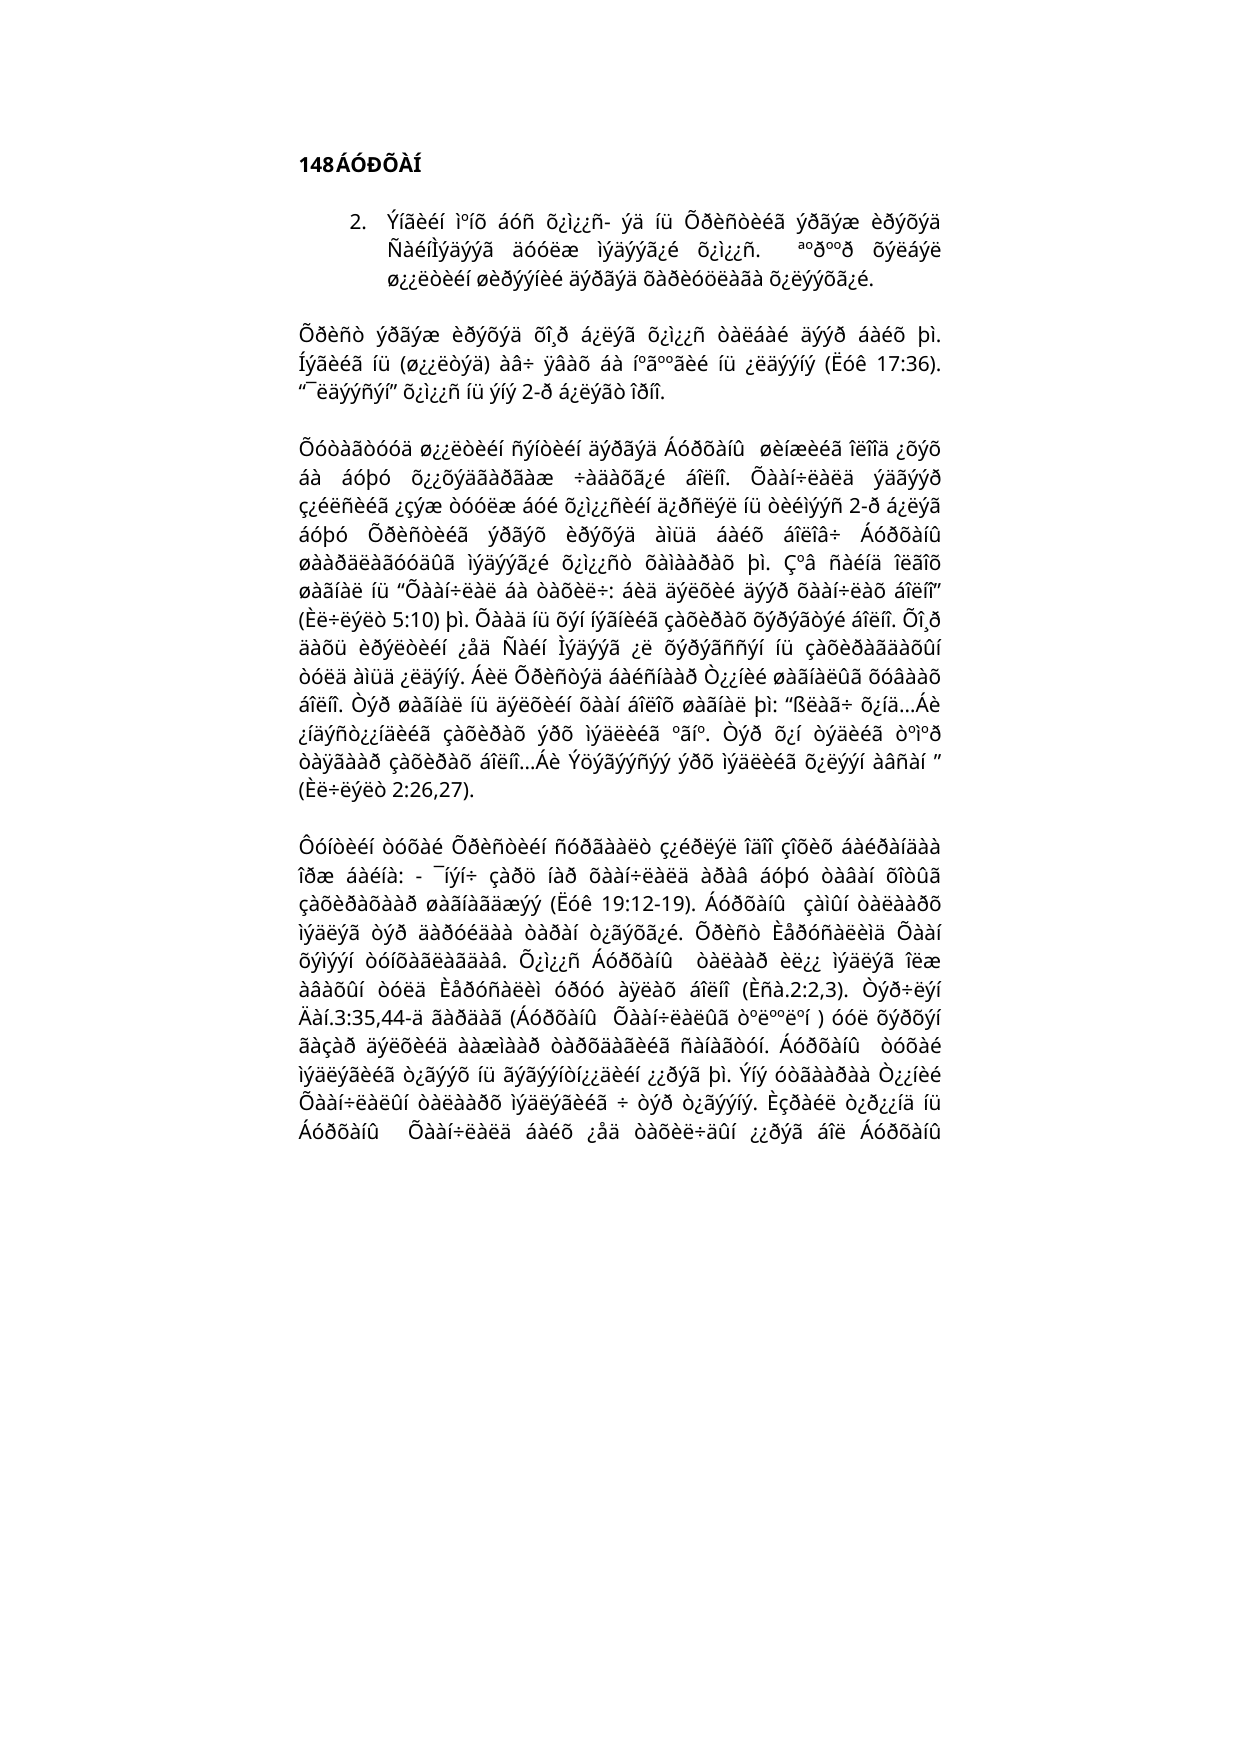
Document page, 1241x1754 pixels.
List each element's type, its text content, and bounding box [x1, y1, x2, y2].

text Ôóíòèéí òóõàé Õðèñòèéí ñóðãààëò ç¿éðëýë îäîî çîõèõ áàéðàíäàà îðæ áàéíà: - ¯íýí÷ çàðö íàð õààí÷ëàëä àðàâ áóþó òàâàí õîòûã çàõèðàõààð øàãíàãäæýý (Ëóê 19:12-19). Áóðõàíû çàìûí òàëààðõ ìýäëýã òýð äàðóéäàà òàðàí ò¿ãýõã¿é. Õðèñò Èåðóñàëèìä Õààí õýìýýí òóíõàãëàãäàâ. Õ¿ì¿¿ñ Áóðõàíû òàëààð èë¿¿ ìýäëýã îëæ àâàõûí òóëä Èåðóñàëèì óðóó àÿëàõ áîëíî (Èñà.2:2,3). Òýð÷ëýí Äàí.3:35,44-ä ãàðäàã (Áóðõàíû Õààí÷ëàëûã òºëººëºí ) óóë õýðõýí ãàçàð äýëõèéä ààæìààð òàðõäàãèéã ñàíàãòóí. Áóðõàíû òóõàé ìýäëýãèéã ò¿ãýýõ íü ãýãýýíòí¿¿äèéí ¿¿ðýã þì. Ýíý óòãààðàà Ò¿¿íèé Õààí÷ëàëûí òàëààðõ ìýäëýãèéã ÷ òýð ò¿ãýýíý. Èçðàéë ò¿ð¿¿íä íü Áóðõàíû Õààí÷ëàëä áàéõ ¿åä òàõèë÷äûí ¿¿ðýã áîë Áóðõàíû òàëààðõ ìýäëýãèéã çààæ ñóðãàõ ÿâäàë áàéëàà (Ìàë. 2:5-7). Ýíý çîðèëãîîð òýäíèéã Èçðàéëü äàÿàð ÿíç á¿ðèéí õîòîä áàéðëóóëñàí áàéâ. Õààí÷ëàëûã èë¿¿ ÿðóó àëäàðòàéãààð äàõèí òîãòîîõîä ãýãýýíòí¿¿ä Òàõèë÷äûí ¿¿ðãèéã õ¿ëýýæ àâíà (Èë÷ëýëò 5:10). [298, 832, 942, 1145]
text Õóòàãòóóä ø¿¿ëòèéí ñýíòèéí äýðãýä Áóðõàíû øèíæèéã îëîîä ¿õýõ áà áóþó õ¿¿õýäãàðãàæ ÷àäàõã¿é áîëíî. Õààí÷ëàëä ýäãýýð ç¿éëñèéã ¿çýæ òóóëæ áóé õ¿ì¿¿ñèéí ä¿ðñëýë íü òèéìýýñ 2-ð á¿ëýã áóþó Õðèñòèéã ýðãýõ èðýõýä àìüä áàéõ áîëîâ÷ Áóðõàíû øààðäëàãóóäûã ìýäýýã¿é õ¿ì¿¿ñò õàìààðàõ þì. Çºâ ñàéíä îëãîõ øàãíàë íü “Õààí÷ëàë áà òàõèë÷: áèä äýëõèé äýýð õààí÷ëàõ áîëíî” (Èë÷ëýëò 5:10) þì. Õààä íü õýí íýãíèéã çàõèðàõ õýðýãòýé áîëíî. Õî¸ð äàõü èðýëòèéí ¿åä Ñàéí Ìýäýýã ¿ë õýðýãññýí íü çàõèðàãäàõûí òóëä àìüä ¿ëäýíý. Áèë Õðèñòýä áàéñíààð Ò¿¿íèé øàãíàëûã õóâààõ áîëíî. Òýð øàãíàë íü äýëõèéí õààí áîëîõ øàãíàë þì: “ßëàã÷ õ¿íä…Áè ¿íäýñò¿¿íäèéã çàõèðàõ ýðõ ìýäëèéã ºãíº. Òýð õ¿í òýäèéã òºìºð òàÿãààð çàõèðàõ áîëíî…Áè Ýöýãýýñýý ýðõ ìýäëèéã õ¿ëýýí àâñàí ” (Èë÷ëýëò 2:26,27). [298, 434, 942, 804]
text Õðèñò ýðãýæ èðýõýä õî¸ð á¿ëýã õ¿ì¿¿ñ òàëáàé äýýð áàéõ þì. Íýãèéã íü (ø¿¿ëòýä) àâ÷ ÿâàõ áà íºãººãèé íü ¿ëäýýíý (Ëóê 17:36). “¯ëäýýñýí” õ¿ì¿¿ñ íü ýíý 2-ð á¿ëýãò îðíî. [298, 321, 942, 406]
list Ýíãèéí ìºíõ áóñ õ¿ì¿¿ñ- ýä íü Õðèñòèéã ýðãýæ èðýõýä ÑàéíÌýäýýã äóóëæ ìýäýýã¿é õ¿ì¿¿ñ. ªºðººð õýëáýë ø¿¿ëòèéí øèðýýíèé äýðãýä õàðèóöëàãà õ¿ëýýõã¿é. [349, 207, 942, 292]
